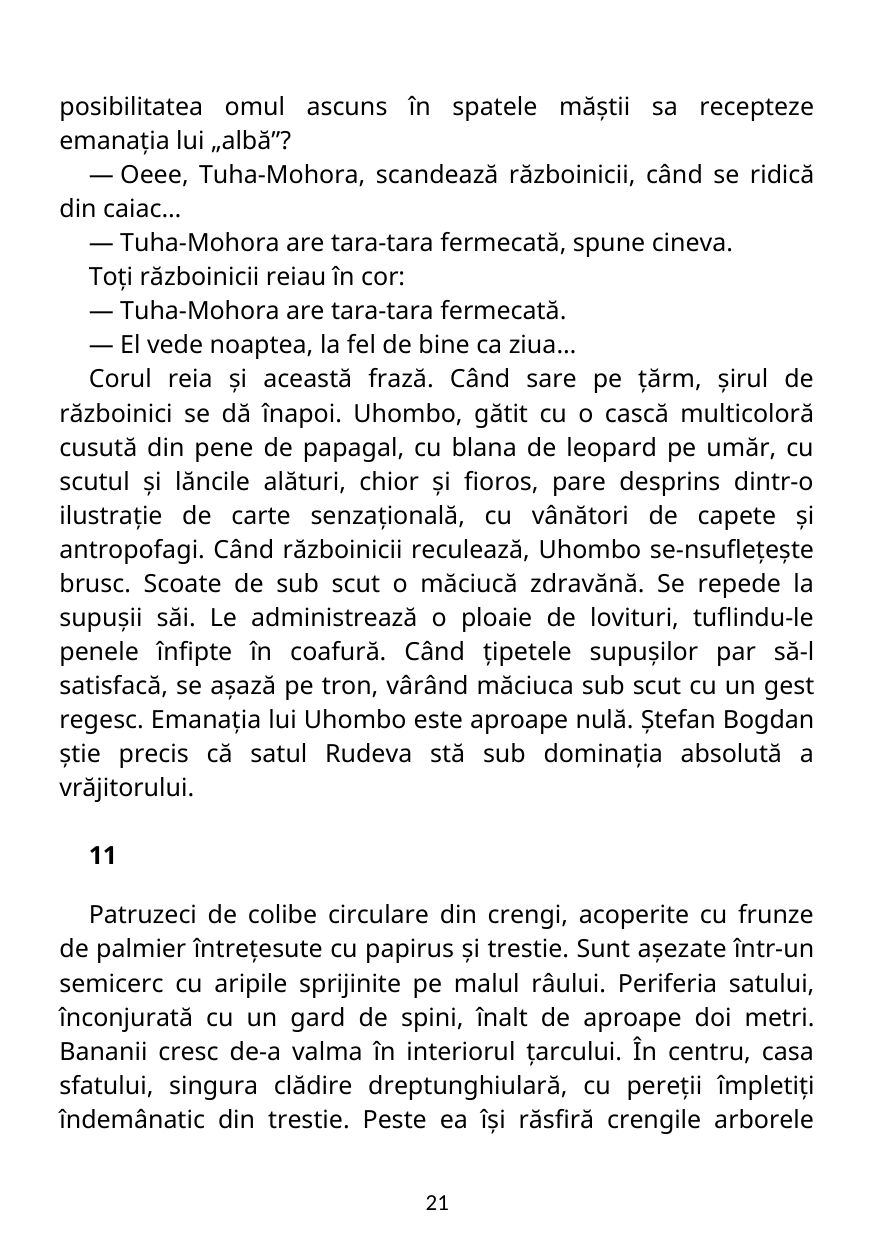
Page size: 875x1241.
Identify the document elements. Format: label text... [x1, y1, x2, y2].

text Corul reia şi această frază. Când sare pe ţărm, şirul de războinici se dă înapoi. Uhombo, gătit cu o cască multicoloră cusută din pene de papagal, cu blana de leopard pe umăr, cu scutul şi lăncile alături, chior şi fioros, pare desprins dintr-o ilustraţie de carte senzaţională, cu vânători de capete şi antropofagi. Când războinicii reculează, Uhombo se-nsufleţeşte brusc. Scoate de sub scut o măciucă zdravănă. Se repede la supuşii săi. Le administrează o ploaie de lovituri, tuflindu-le penele înfipte în coafură. Când ţipetele supuşilor par să-l satisfacă, se aşază pe tron, vârând măciuca sub scut cu un gest regesc. Emanaţia lui Uhombo este aproape nulă. Ştefan Bogdan ştie precis că satul Rudeva stă sub dominaţia absolută a vrăjitorului. [59, 361, 815, 804]
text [59, 89, 815, 157]
text ― El vede noaptea, la fel de bine ca ziua… [59, 327, 815, 361]
text ― Tuha-Mohora are tara-tara fermecată, spune cineva. [59, 225, 815, 259]
subtitle 11 [59, 838, 815, 872]
text Toţi războinicii reiau în cor: [59, 259, 815, 293]
text ― Oeee, Tuha-Mohora, scandează războinicii, când se ridică din caiac… [59, 157, 815, 225]
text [59, 897, 815, 1136]
text ― Tuha-Mohora are tara-tara fermecată. [59, 293, 815, 327]
